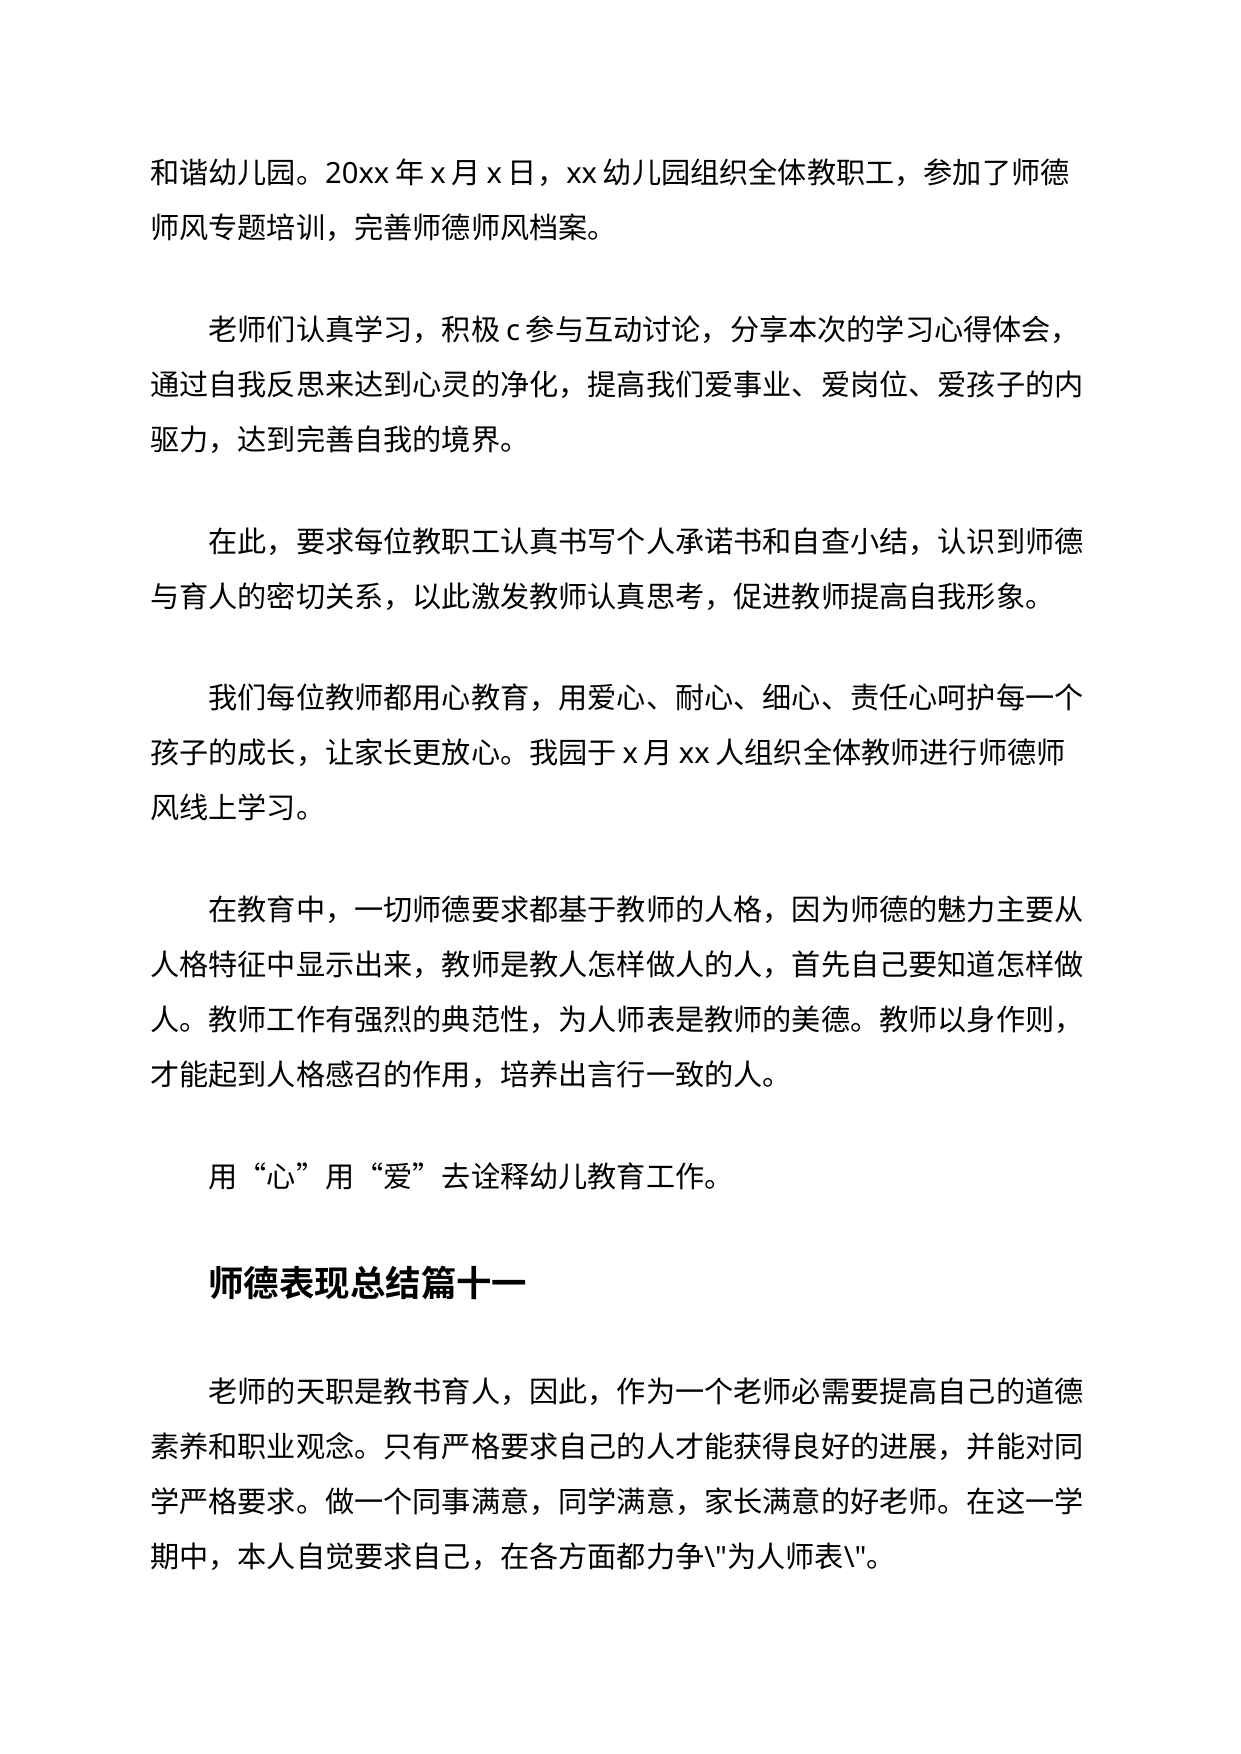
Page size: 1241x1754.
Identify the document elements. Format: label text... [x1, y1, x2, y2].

text 在教育中，一切师德要求都基于教师的人格，因为师德的魅力主要从人格特征中显示出来，教师是教人怎样做人的人，首先自己要知道怎样做人。教师工作有强烈的典范性，为人师表是教师的美德。教师以身作则，才能起到人格感召的作用，培养出言行一致的人。 [150, 887, 1090, 1094]
text 在此，要求每位教职工认真书写个人承诺书和自查小结，认识到师德与育人的密切关系，以此激发教师认真思考，促进教师提高自我形象。 [150, 518, 1090, 616]
text 师德表现总结篇十一 [150, 1255, 1090, 1306]
text 我们每位教师都用心教育，用爱心、耐心、细心、责任心呵护每一个孩子的成长，让家长更放心。我园于x月xx人组织全体教师进行师德师风线上学习。 [150, 675, 1090, 827]
text 用“心”用“爱”去诠释幼儿教育工作。 [150, 1153, 1090, 1196]
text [150, 150, 1090, 247]
text 老师的天职是教书育人，因此，作为一个老师必需要提高自己的道德素养和职业观念。只有严格要求自己的人才能获得良好的进展，并能对同学严格要求。做一个同事满意，同学满意，家长满意的好老师。在这一学期中，本人自觉要求自己，在各方面都力争\"为人师表\"。 [150, 1368, 1090, 1576]
text 老师们认真学习，积极c参与互动讨论，分享本次的学习心得体会，通过自我反思来达到心灵的净化，提高我们爱事业、爱岗位、爱孩子的内驱力，达到完善自我的境界。 [150, 307, 1090, 459]
